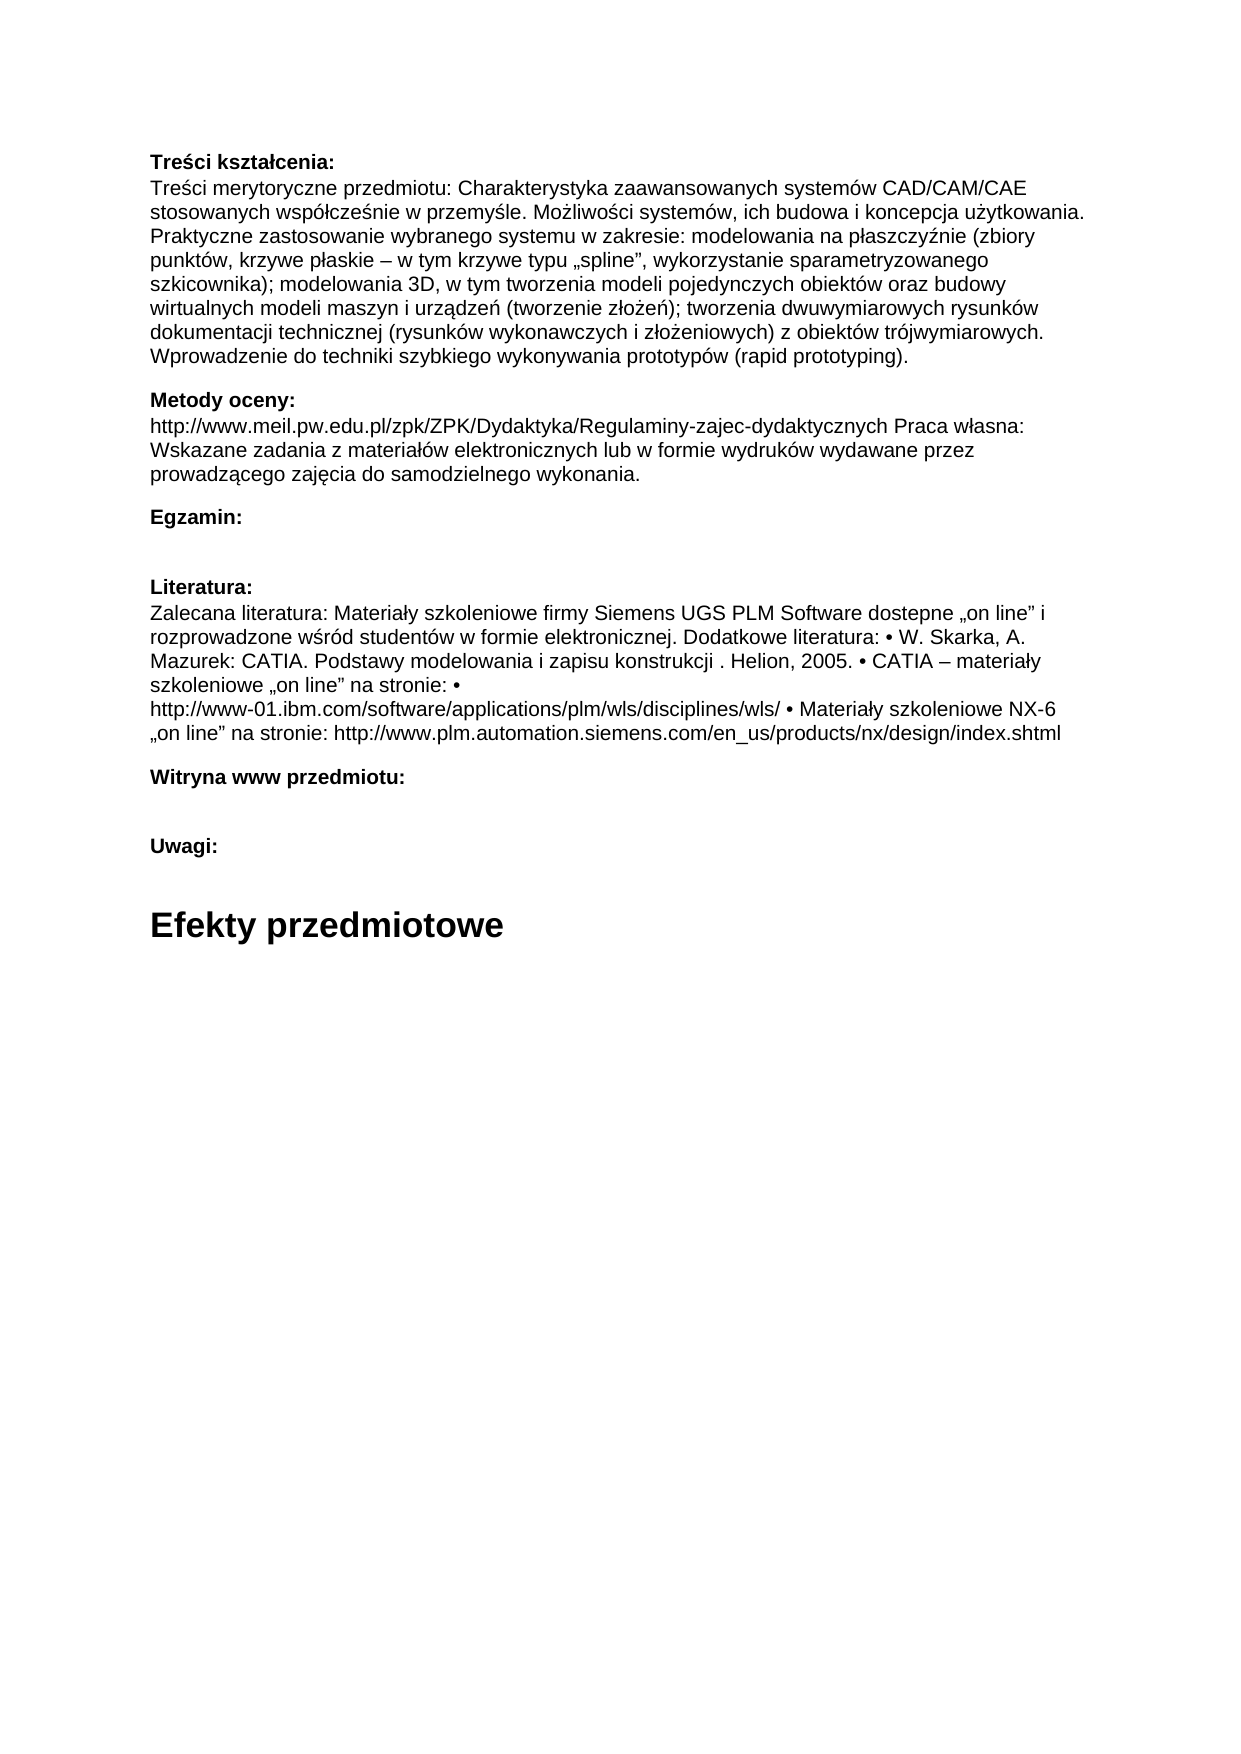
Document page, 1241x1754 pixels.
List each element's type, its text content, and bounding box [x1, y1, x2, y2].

text Uwagi: [150, 834, 1090, 858]
text Egzamin: [150, 505, 1090, 529]
text http://www.meil.pw.edu.pl/zpk/ZPK/Dydaktyka/Regulaminy-zajec-dydaktycznych Praca własna: Wskazane zadania z materiałów elektronicznych lub w formie wydruków wydawane przez prowadzącego zajęcia do samodzielnego wykonania. [150, 413, 1090, 485]
text Metody oceny: [150, 387, 1090, 411]
subtitle Efekty przedmiotowe [150, 904, 1090, 945]
text Literatura: [150, 575, 1090, 599]
text Zalecana literatura: Materiały szkoleniowe firmy Siemens UGS PLM Software dostepne „on line” i rozprowadzone wśród studentów w formie elektronicznej. Dodatkowe literatura: • W. Skarka, A. Mazurek: CATIA. Podstawy modelowania i zapisu konstrukcji . Helion, 2005. • CATIA – materiały szkoleniowe „on line” na stronie: • http://www-01.ibm.com/software/applications/plm/wls/disciplines/wls/ • Materiały szkoleniowe NX-6 „on line” na stronie: http://www.plm.automation.siemens.com/en_us/products/nx/design/index.shtml [150, 601, 1090, 745]
text Treści merytoryczne przedmiotu: Charakterystyka zaawansowanych systemów CAD/CAM/CAE stosowanych współcześnie w przemyśle. Możliwości systemów, ich budowa i koncepcja użytkowania. Praktyczne zastosowanie wybranego systemu w zakresie: modelowania na płaszczyźnie (zbiory punktów, krzywe płaskie – w tym krzywe typu „spline”, wykorzystanie sparametryzowanego szkicownika); modelowania 3D, w tym tworzenia modeli pojedynczych obiektów oraz budowy wirtualnych modeli maszyn i urządzeń (tworzenie złożeń); tworzenia dwuwymiarowych rysunków dokumentacji technicznej (rysunków wykonawczych i złożeniowych) z obiektów trójwymiarowych. Wprowadzenie do techniki szybkiego wykonywania prototypów (rapid prototyping). [150, 176, 1090, 368]
text Treści kształcenia: [150, 150, 1090, 174]
text Witryna www przedmiotu: [150, 764, 1090, 788]
